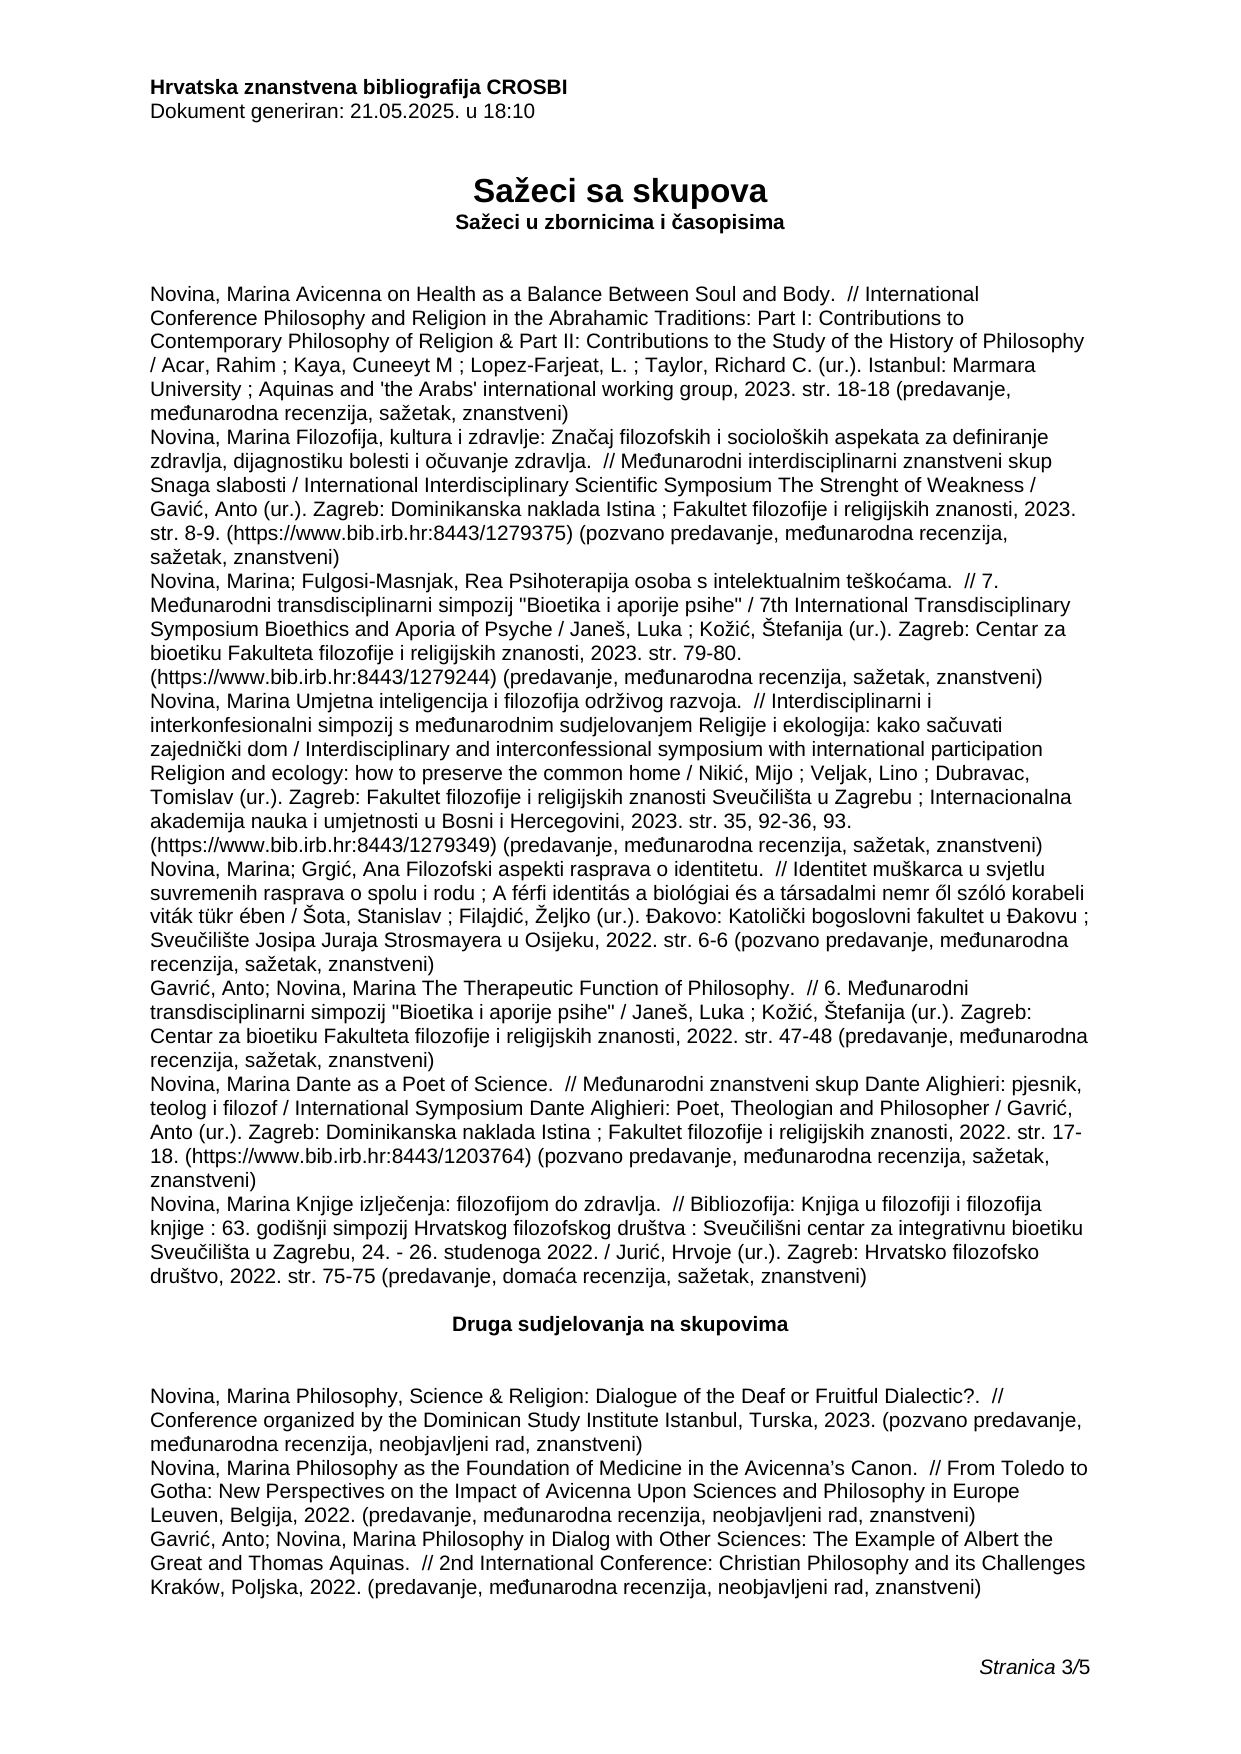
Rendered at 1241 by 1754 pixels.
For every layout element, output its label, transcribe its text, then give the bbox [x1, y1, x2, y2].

text Novina, Marina [150, 1383, 1090, 1455]
text Gavrić, Anto; Novina, Marina [150, 1527, 1090, 1599]
text Novina, Marina; Fulgosi-Masnjak, Rea [150, 569, 1090, 689]
subtitle Sažeci sa skupova [150, 171, 1090, 209]
text Novina, Marina; Grgić, Ana [150, 856, 1090, 976]
text Novina, Marina [150, 1072, 1090, 1192]
text Novina, Marina [150, 689, 1090, 856]
text Novina, Marina [150, 1192, 1090, 1288]
text Novina, Marina [150, 281, 1090, 425]
text Novina, Marina [150, 425, 1090, 569]
text Novina, Marina [150, 1455, 1090, 1527]
text Gavrić, Anto; Novina, Marina [150, 976, 1090, 1072]
subtitle Druga sudjelovanja na skupovima [150, 1312, 1090, 1336]
subtitle Sažeci u zbornicima i časopisima [150, 209, 1090, 233]
